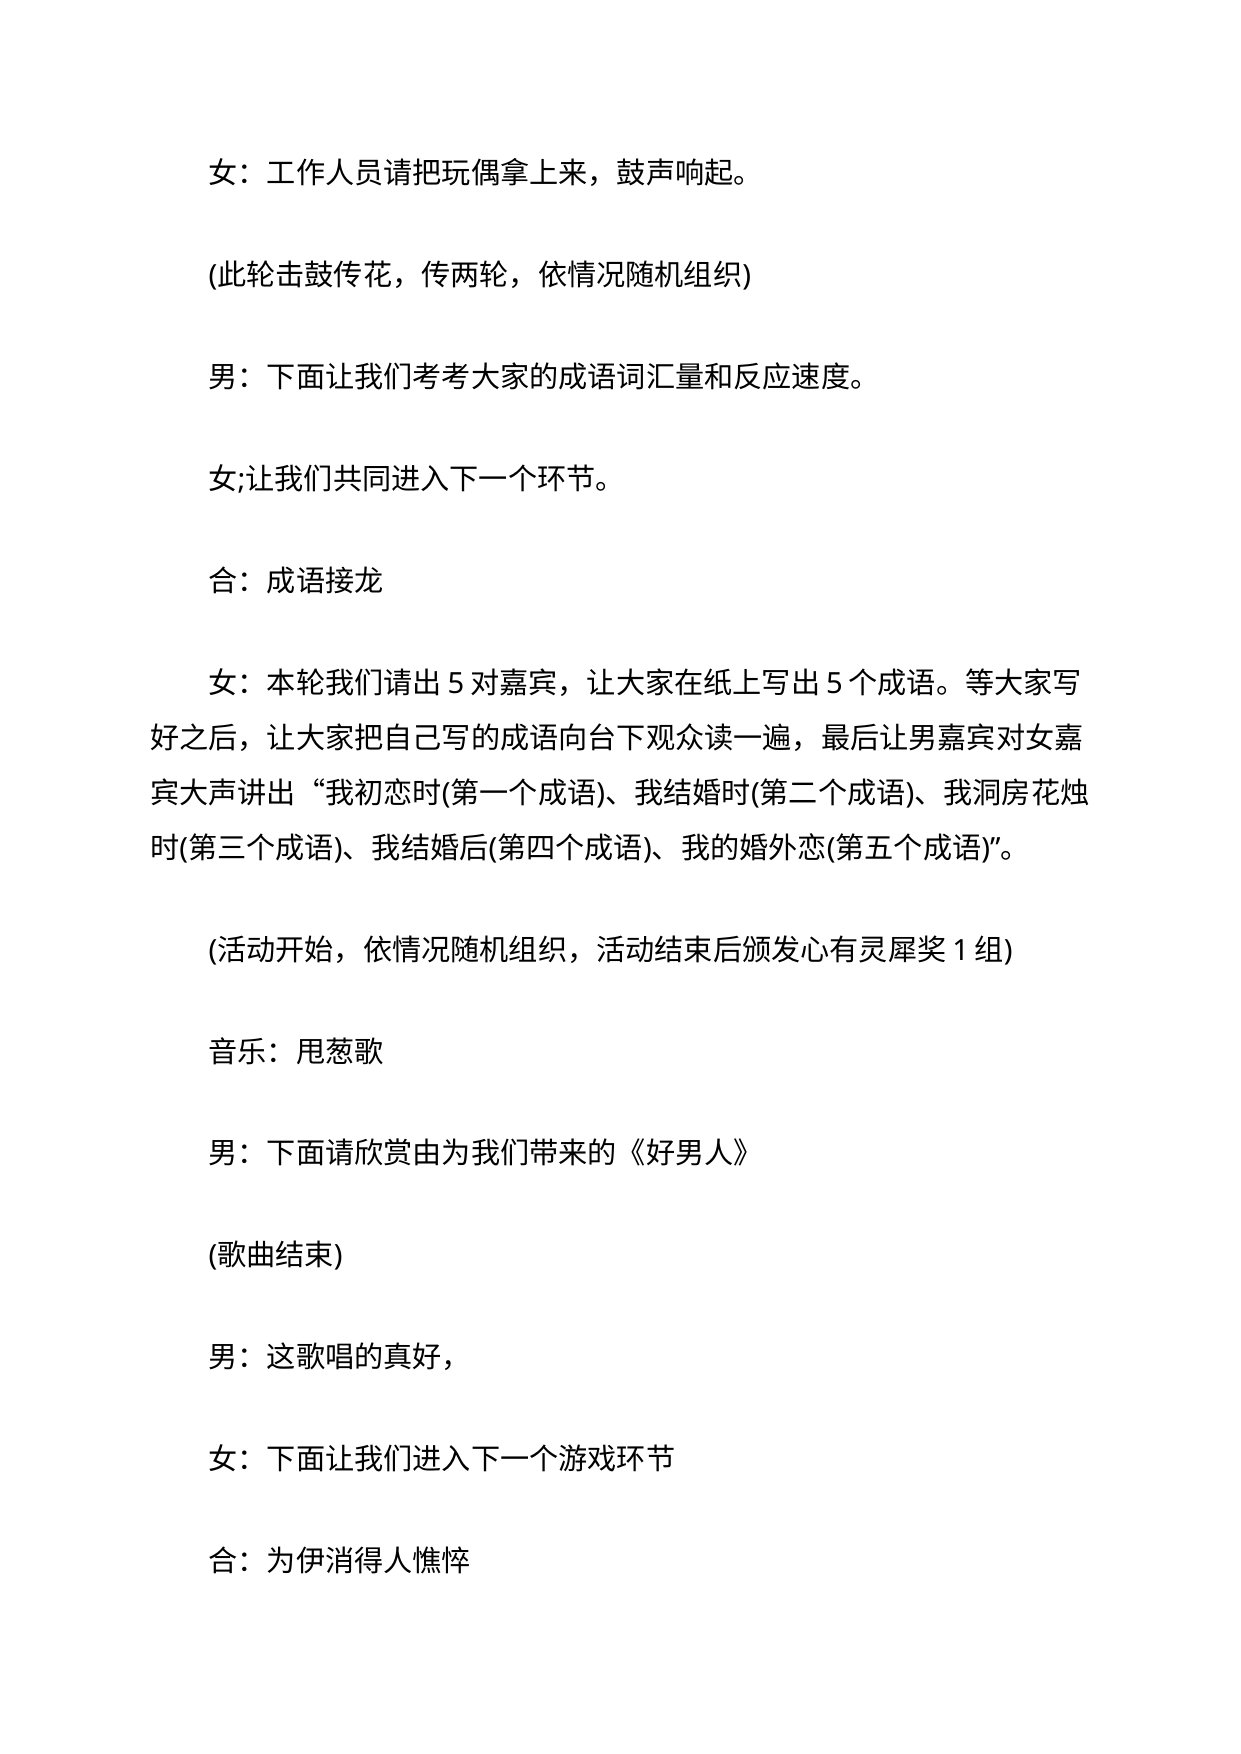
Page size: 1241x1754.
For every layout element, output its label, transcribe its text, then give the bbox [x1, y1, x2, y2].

text 女：本轮我们请出5对嘉宾，让大家在纸上写出5个成语。等大家写好之后，让大家把自己写的成语向台下观众读一遍，最后让男嘉宾对女嘉宾大声讲出“我初恋时(第一个成语)、我结婚时(第二个成语)、我洞房花烛时(第三个成语)、我结婚后(第四个成语)、我的婚外恋(第五个成语)”。 [150, 659, 1090, 867]
text 女：工作人员请把玩偶拿上来，鼓声响起。 [150, 150, 1090, 192]
text 合：成语接龙 [150, 557, 1090, 600]
text 女：下面让我们进入下一个游戏环节 [150, 1435, 1090, 1478]
text (歌曲结束) [150, 1232, 1090, 1274]
text (活动开始，依情况随机组织，活动结束后颁发心有灵犀奖1组) [150, 926, 1090, 968]
text 男：下面让我们考考大家的成语词汇量和反应速度。 [150, 354, 1090, 396]
text (此轮击鼓传花，传两轮，依情况随机组织) [150, 252, 1090, 294]
text 男：下面请欣赏由为我们带来的《好男人》 [150, 1130, 1090, 1172]
text 女;让我们共同进入下一个环节。 [150, 456, 1090, 498]
text 合：为伊消得人憔悴 [150, 1537, 1090, 1579]
text 音乐：甩葱歌 [150, 1028, 1090, 1070]
text 男：这歌唱的真好， [150, 1334, 1090, 1376]
